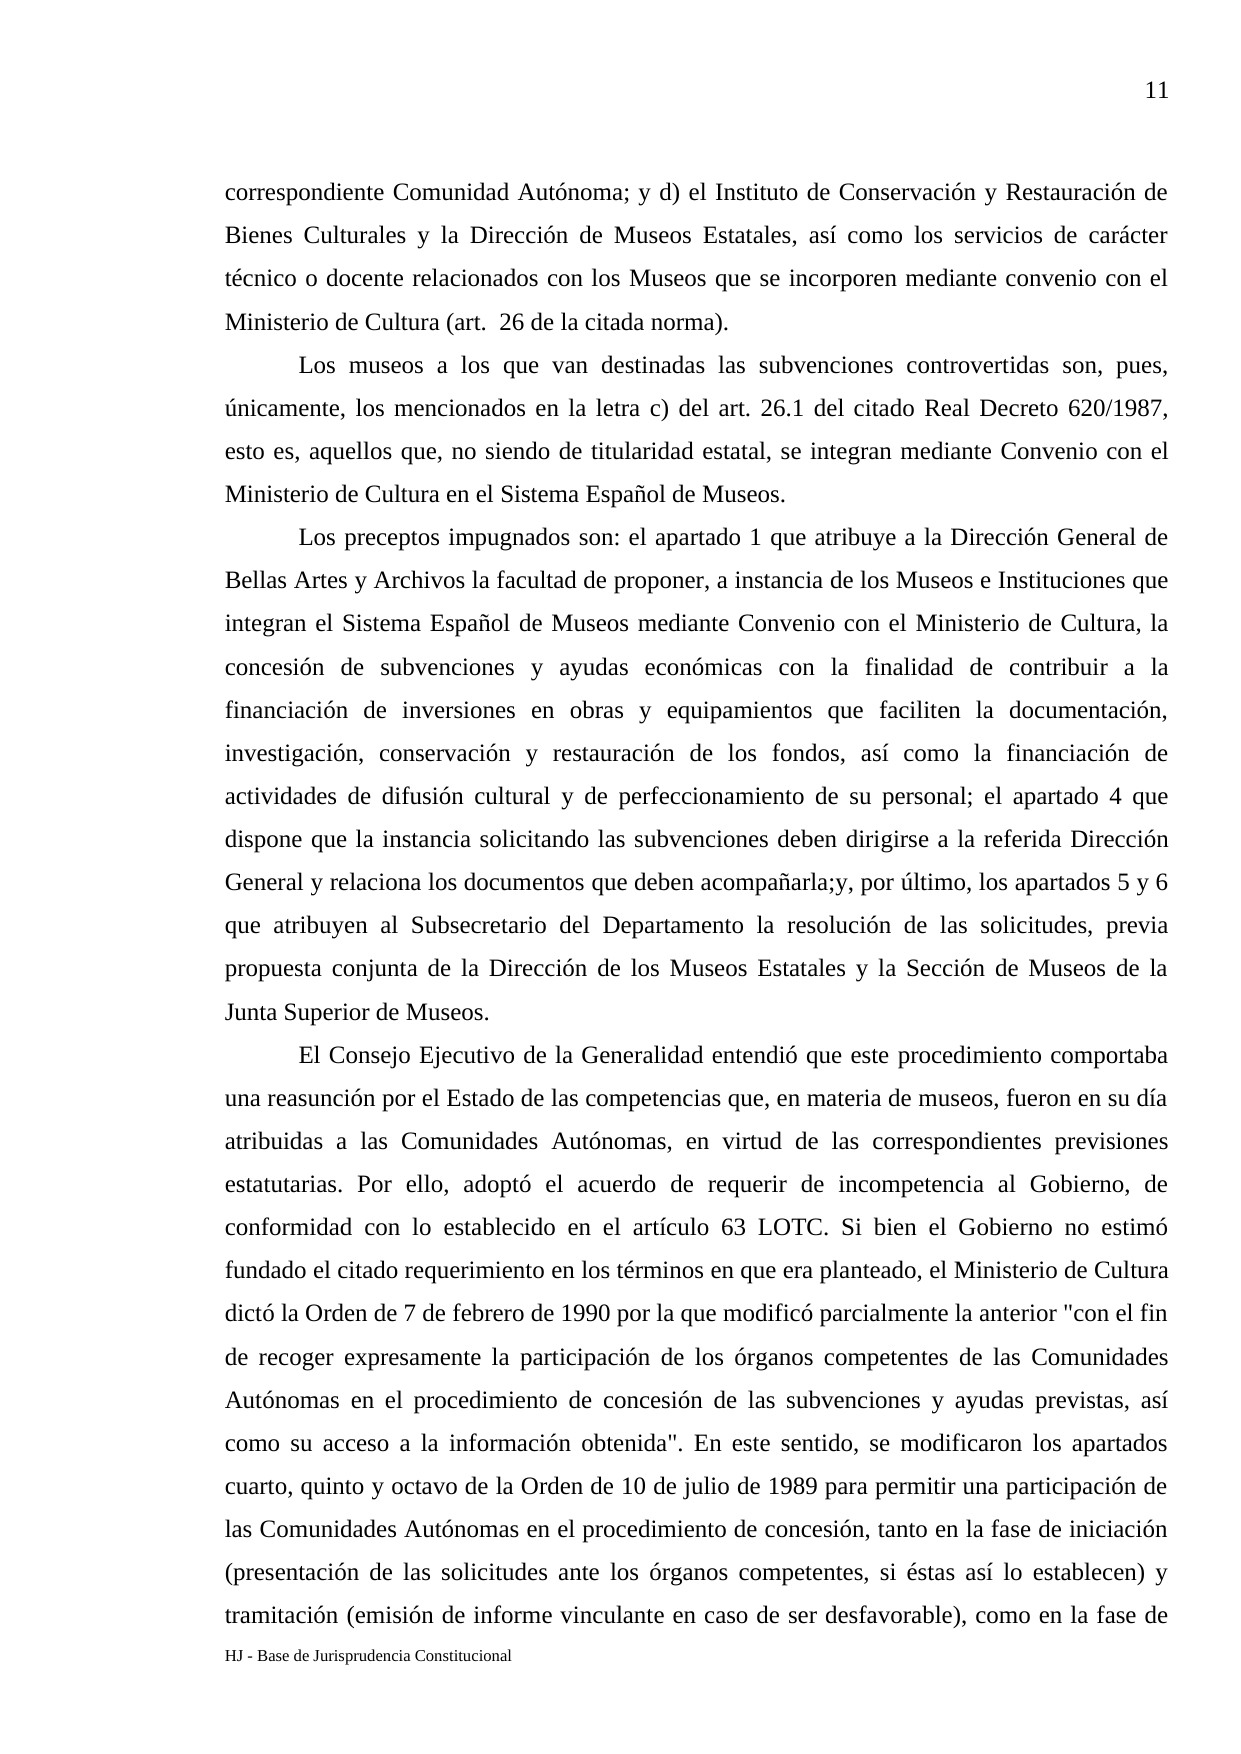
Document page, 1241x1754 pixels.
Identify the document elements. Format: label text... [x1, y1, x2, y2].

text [224, 1040, 1169, 1629]
text Los museos a los que van destinadas las subvenciones controvertidas son, pues, únicamente, los mencionados en la letra c) del art. 26.1 del citado Real Decreto 620/1987, esto es, aquellos que, no siendo de titularidad estatal, se integran mediante Convenio con el Ministerio de Cultura en el Sistema Español de Museos. [224, 350, 1169, 508]
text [224, 177, 1169, 335]
text Los preceptos impugnados son: el apartado 1 que atribuye a la Dirección General de Bellas Artes y Archivos la facultad de proponer, a instancia de los Museos e Instituciones que integran el Sistema Español de Museos mediante Convenio con el Ministerio de Cultura, la concesión de subvenciones y ayudas económicas con la finalidad de contribuir a la financiación de inversiones en obras y equipamientos que faciliten la documentación, investigación, conservación y restauración de los fondos, así como la financiación de actividades de difusión cultural y de perfeccionamiento de su personal; el apartado 4 que dispone que la instancia solicitando las subvenciones deben dirigirse a la referida Dirección General y relaciona los documentos que deben acompañarla;y, por último, los apartados 5 y 6 que atribuyen al Subsecretario del Departamento la resolución de las solicitudes, previa propuesta conjunta de la Dirección de los Museos Estatales y la Sección de Museos de la Junta Superior de Museos. [224, 522, 1169, 1025]
